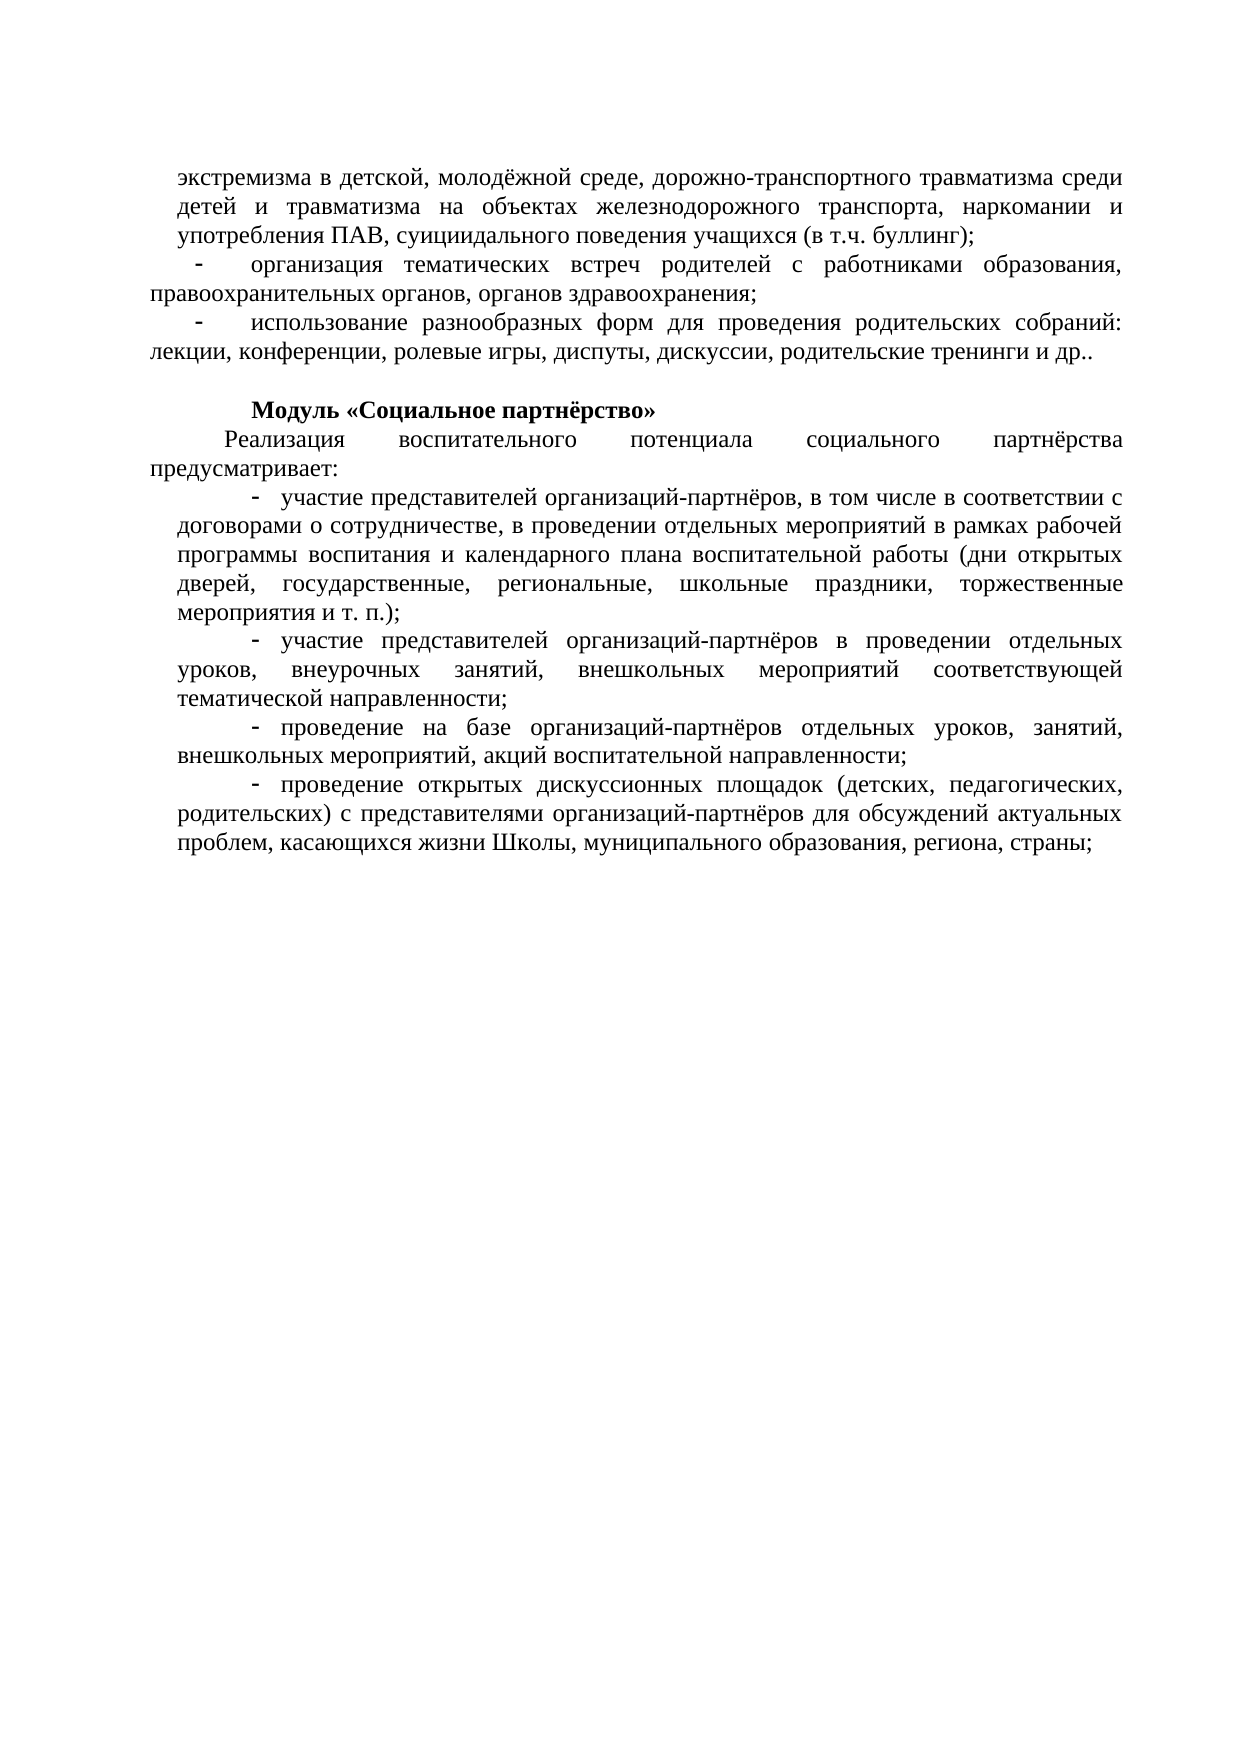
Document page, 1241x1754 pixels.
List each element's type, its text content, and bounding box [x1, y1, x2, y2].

list организация тематических встреч родителей с работниками образования, правоохранительных органов, органов здравоохранения; [150, 249, 1122, 307]
list проведение открытых дискуссионных площадок (детских, педагогических, родительских) с представителями организаций-партнёров для обсуждений актуальных проблем, касающихся жизни Школы, муниципального образования, региона, страны; [177, 769, 1123, 855]
text Реализация воспитательного потенциала социального партнёрства предусматривает: [150, 424, 1123, 482]
text Модуль «Социальное партнёрство» [251, 396, 1163, 424]
list участие представителей организаций-партнёров, в том числе в соответствии с договорами о сотрудничестве, в проведении отдельных мероприятий в рамках рабочей программы воспитания и календарного плана воспитательной работы (дни открытых дверей, государственные, региональные, школьные праздники, торжественные мероприятия и т. п.); [177, 482, 1123, 625]
list участие представителей организаций-партнёров в проведении отдельных уроков, внеурочных занятий, внешкольных мероприятий соответствующей тематической направленности; [177, 625, 1123, 712]
list использование разнообразных форм для проведения родительских собраний: лекции, конференции, ролевые игры, диспуты, дискуссии, родительские тренинги и др.. [150, 307, 1122, 364]
text экстремизма в детской, молодёжной среде, дорожно-транспортного травматизма среди детей и травматизма на объектах железнодорожного транспорта, наркомании и употребления ПАВ, суициидального поведения учащихся (в т.ч. буллинг); [177, 162, 1123, 248]
list проведение на базе организаций-партнёров отдельных уроков, занятий, внешкольных мероприятий, акций воспитательной направленности; [177, 712, 1123, 769]
